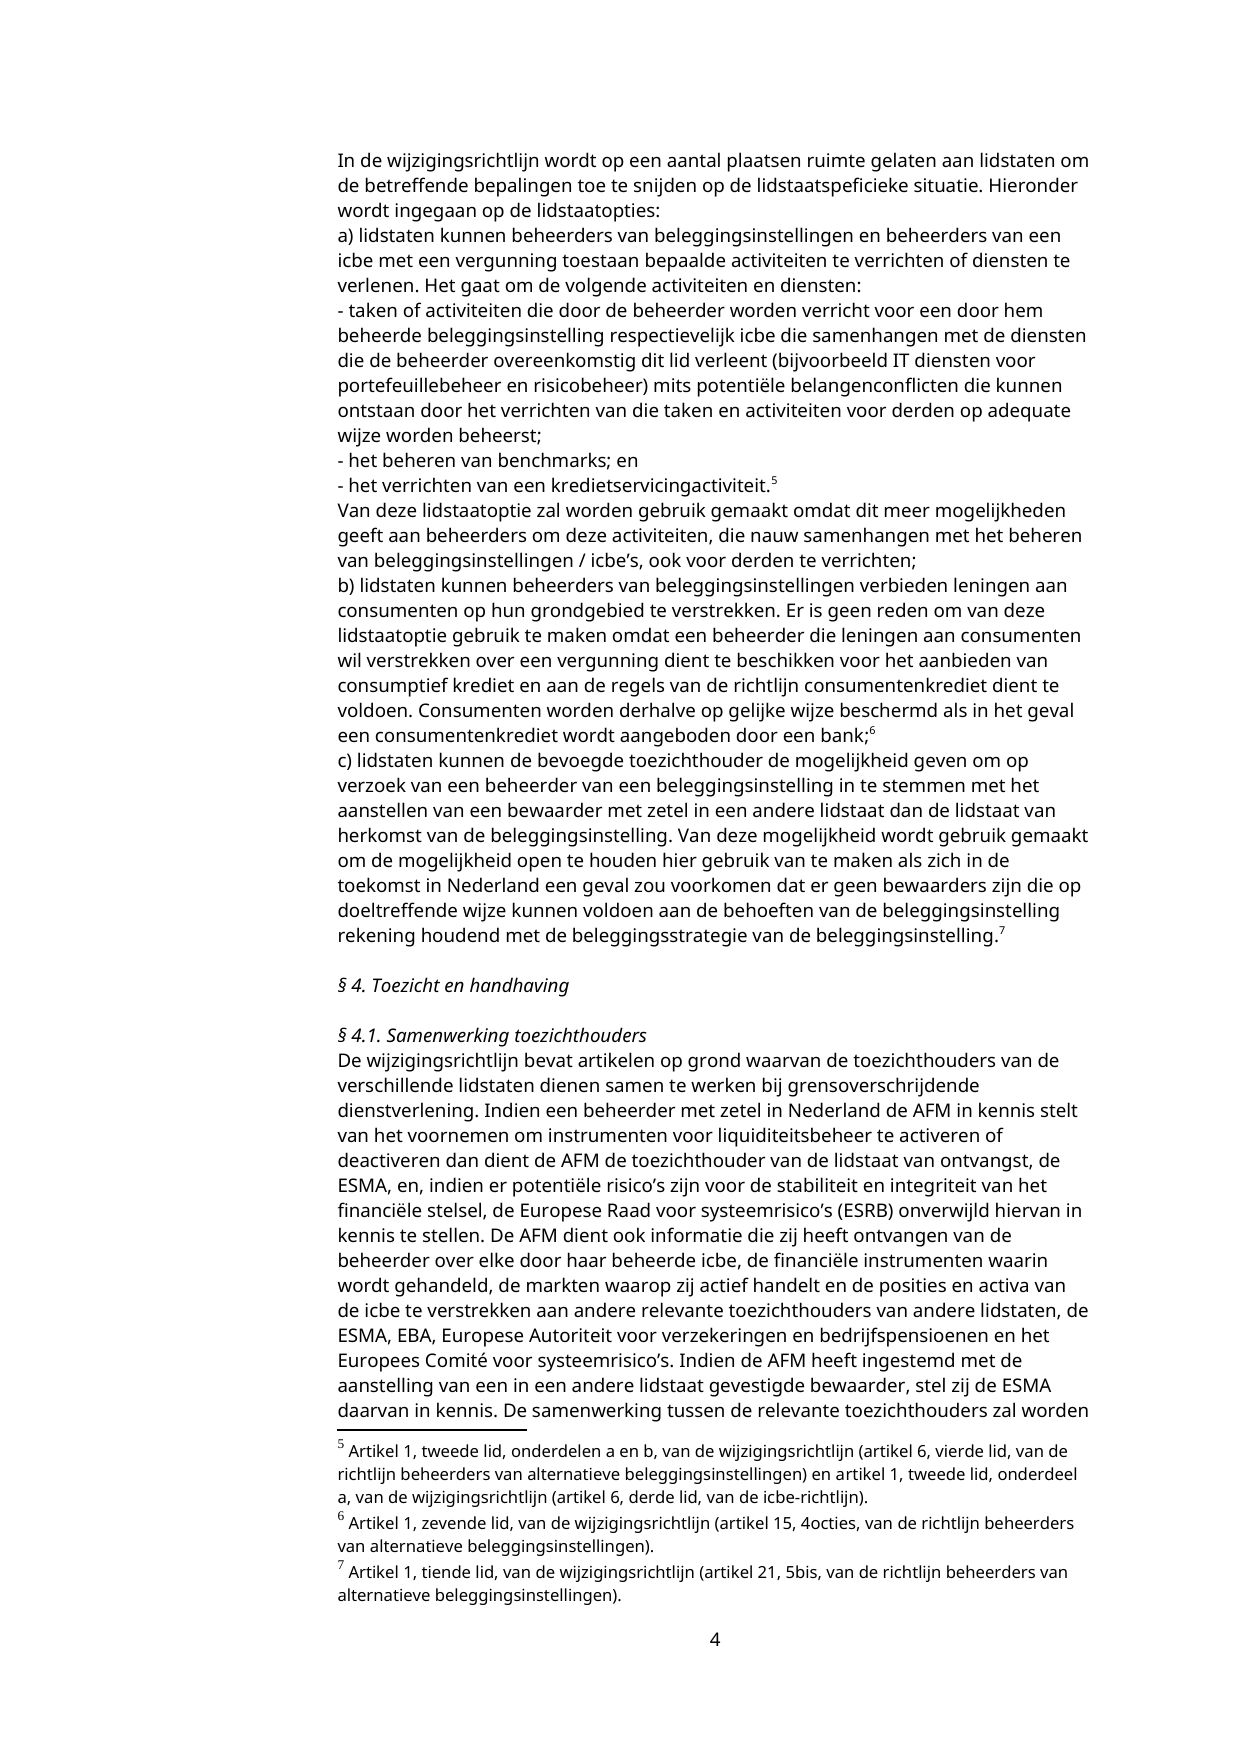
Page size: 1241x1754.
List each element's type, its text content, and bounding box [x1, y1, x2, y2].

text In de wijzigingsrichtlijn wordt op een aantal plaatsen ruimte gelaten aan lidstaten om de betreffende bepalingen toe te snijden op de lidstaatspeficieke situatie. Hieronder wordt ingegaan op de lidstaatopties: [337, 148, 1092, 223]
text - het beheren van benchmarks; en [337, 448, 1092, 473]
text § 4. Toezicht en handhaving [337, 973, 1092, 998]
text - het verrichten van een kredietservicingactiviteit. [337, 473, 1092, 498]
text - taken of activiteiten die door de beheerder worden verricht voor een door hem beheerde beleggingsinstelling respectievelijk icbe die samenhangen met de diensten die de beheerder overeenkomstig dit lid verleent (bijvoorbeeld IT diensten voor portefeuillebeheer en risicobeheer) mits potentiële belangenconflicten die kunnen ontstaan door het verrichten van die taken en activiteiten voor derden op adequate wijze worden beheerst; [337, 298, 1092, 448]
text § 4.1. Samenwerking toezichthouders [337, 1023, 1092, 1048]
text a) lidstaten kunnen beheerders van beleggingsinstellingen en beheerders van een icbe met een vergunning toestaan bepaalde activiteiten te verrichten of diensten te verlenen. Het gaat om de volgende activiteiten en diensten: [337, 223, 1092, 298]
text Van deze lidstaatoptie zal worden gebruik gemaakt omdat dit meer mogelijkheden geeft aan beheerders om deze activiteiten, die nauw samenhangen met het beheren van beleggingsinstellingen / icbe’s, ook voor derden te verrichten; [337, 498, 1092, 573]
text c) lidstaten kunnen de bevoegde toezichthouder de mogelijkheid geven om op verzoek van een beheerder van een beleggingsinstelling in te stemmen met het aanstellen van een bewaarder met zetel in een andere lidstaat dan de lidstaat van herkomst van de beleggingsinstelling. Van deze mogelijkheid wordt gebruik gemaakt om de mogelijkheid open te houden hier gebruik van te maken als zich in de toekomst in Nederland een geval zou voorkomen dat er geen bewaarders zijn die op doeltreffende wijze kunnen voldoen aan de behoeften van de beleggingsinstelling rekening houdend met de beleggingsstrategie van de beleggingsinstelling. [337, 748, 1092, 948]
text b) lidstaten kunnen beheerders van beleggingsinstellingen verbieden leningen aan consumenten op hun grondgebied te verstrekken. Er is geen reden om van deze lidstaatoptie gebruik te maken omdat een beheerder die leningen aan consumenten wil verstrekken over een vergunning dient te beschikken voor het aanbieden van consumptief krediet en aan de regels van de richtlijn consumentenkrediet dient te voldoen. Consumenten worden derhalve op gelijke wijze beschermd als in het geval een consumentenkrediet wordt aangeboden door een bank; [337, 573, 1092, 748]
